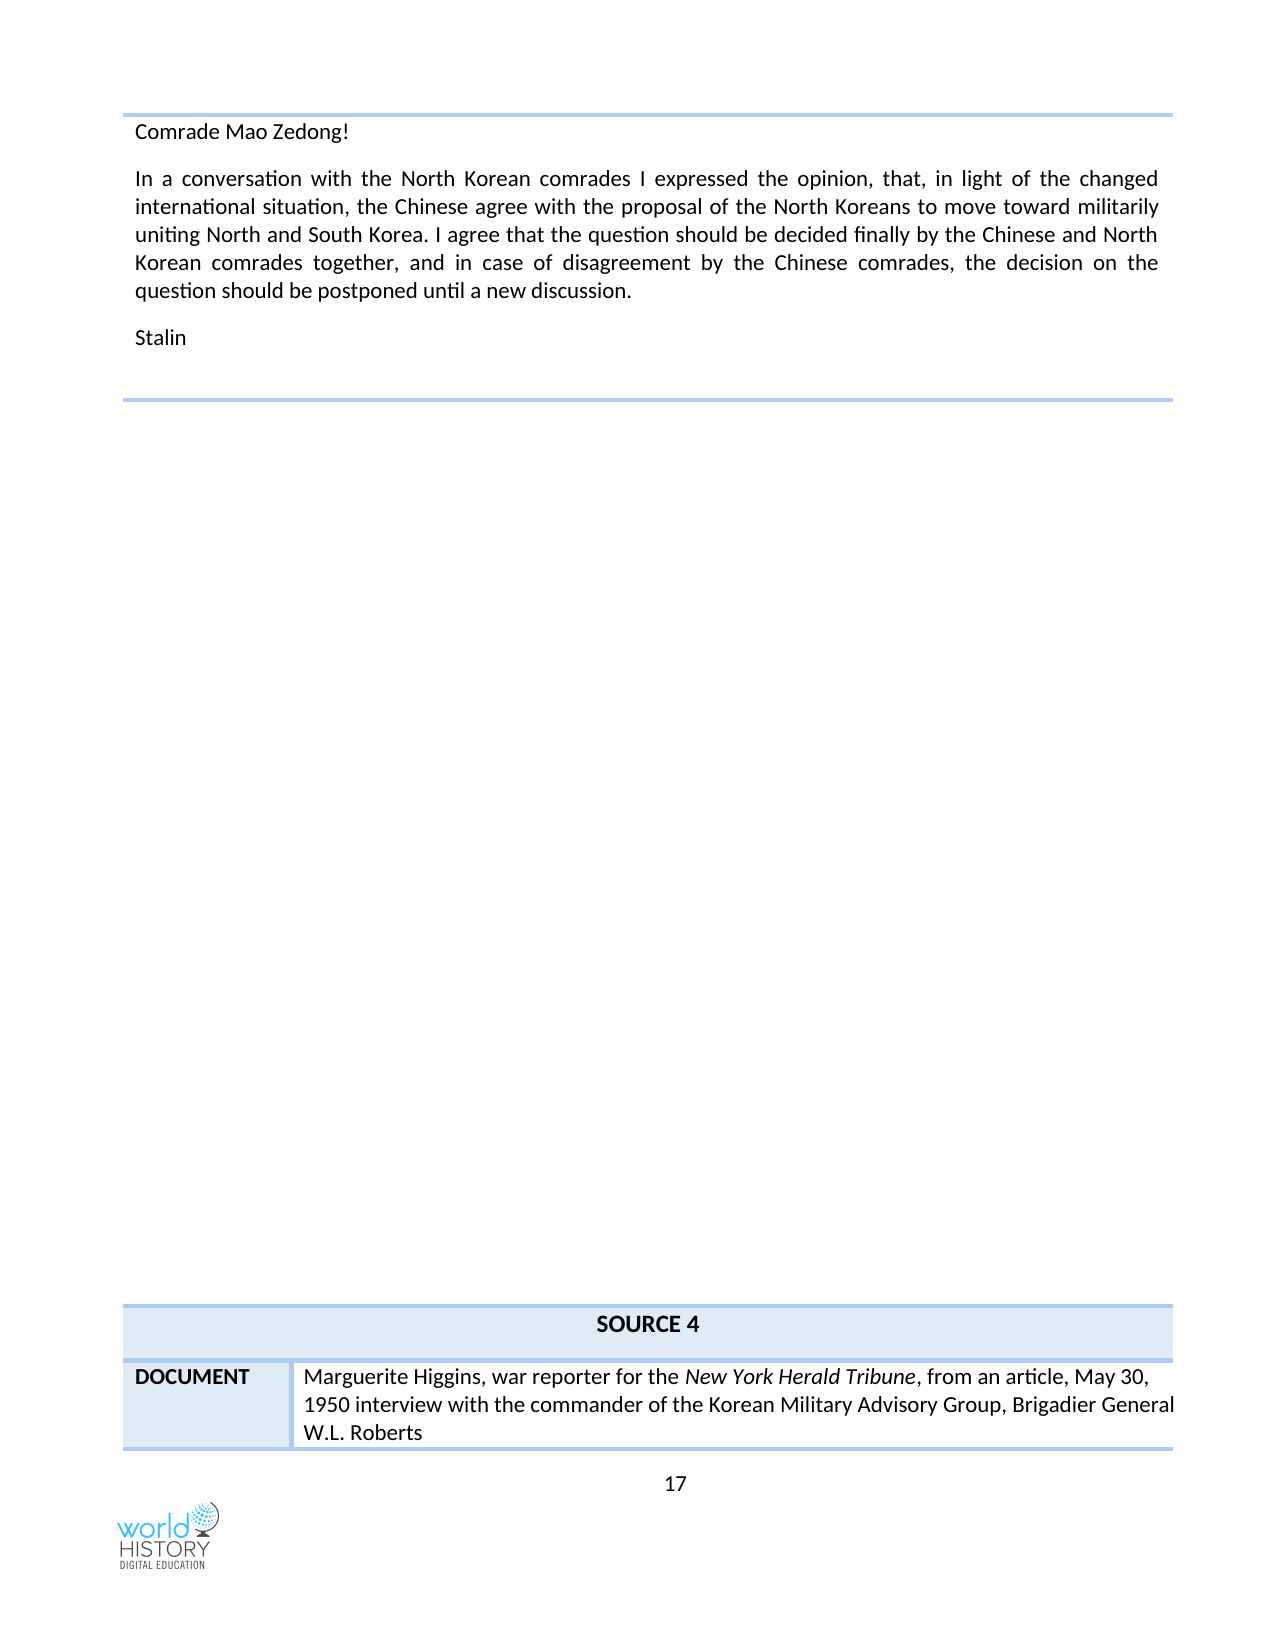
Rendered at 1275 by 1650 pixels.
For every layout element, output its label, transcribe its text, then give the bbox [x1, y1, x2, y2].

picture [112, 1497, 223, 1575]
